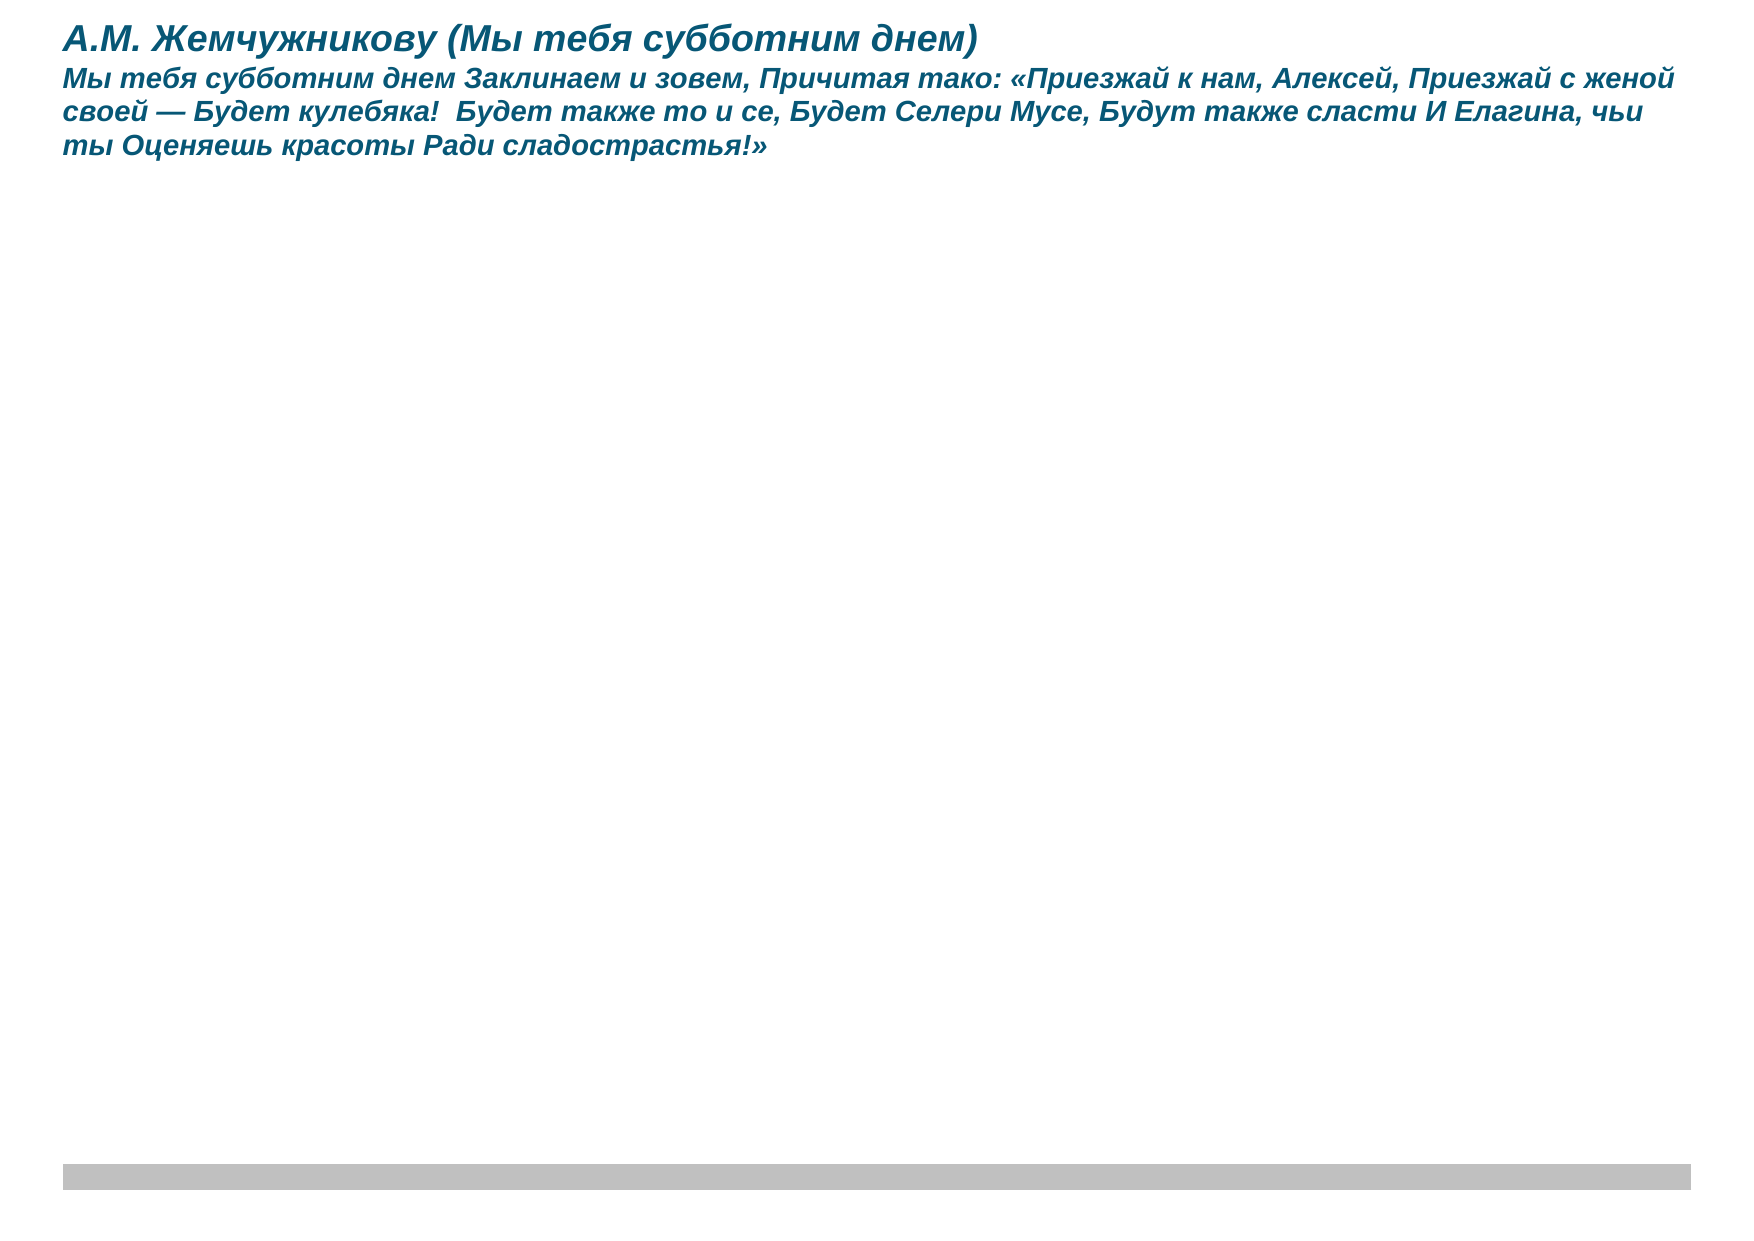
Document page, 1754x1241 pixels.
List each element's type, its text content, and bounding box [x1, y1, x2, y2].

text Мы тебя субботним днем [62, 61, 1691, 161]
subtitle А.М. Жемчужникову (Мы тебя субботним днем) [62, 17, 1691, 60]
